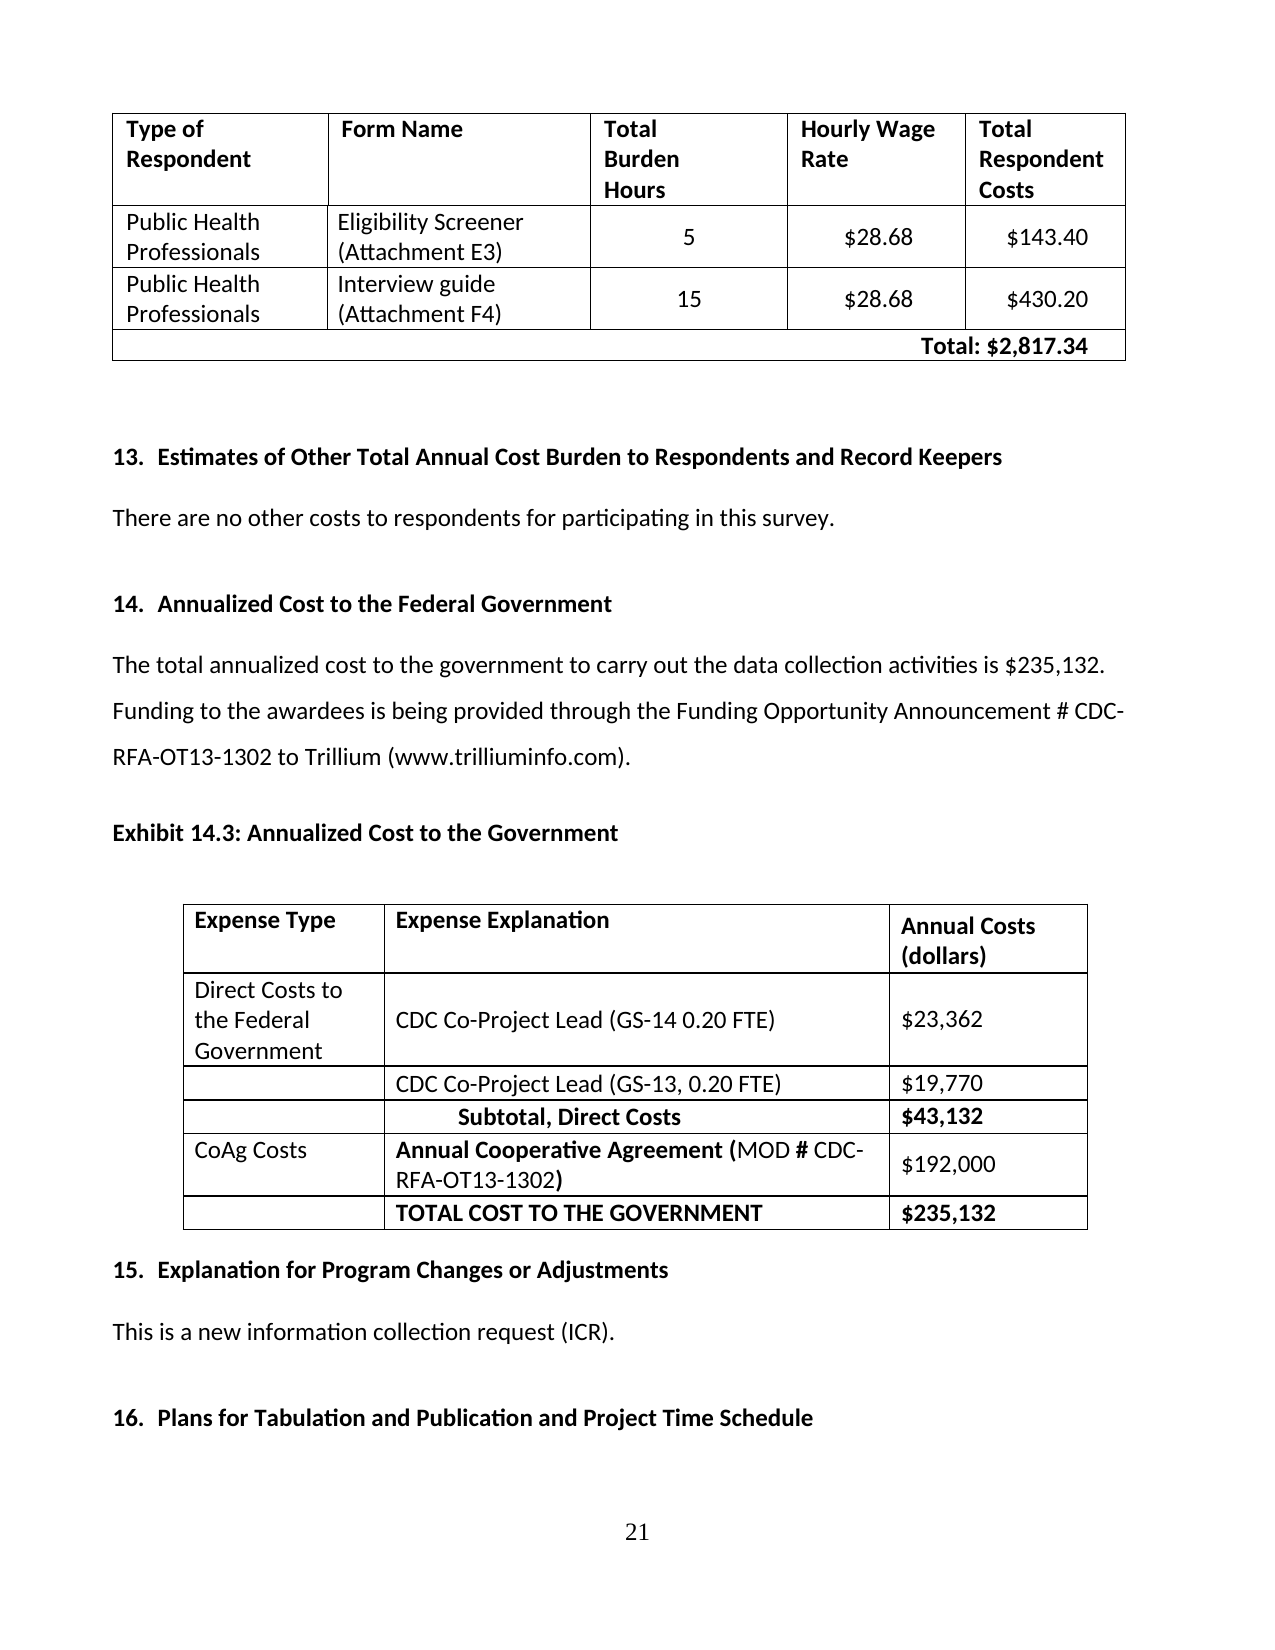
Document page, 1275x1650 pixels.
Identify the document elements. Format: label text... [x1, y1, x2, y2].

table_cell $23,362 [890, 974, 1087, 1065]
table_cell TOTAL COST TO THE GOVERNMENT [385, 1197, 889, 1229]
table_cell 15 [591, 268, 787, 329]
table_cell CoAg Costs [184, 1134, 384, 1195]
table_header Annual Costs (dollars) [890, 905, 1087, 972]
table_cell [184, 1101, 384, 1132]
text The total annualized cost to the government to carry out the data collection activities is $235,132. Funding to the awardees is being provided through the Funding Opportunity Announcement # CDC-RFA-OT13-1302 to Trillium (www.trilliuminfo.com). [112, 649, 1162, 771]
subtitle Annualized Cost to the Federal Government [112, 588, 1162, 619]
table_header Expense Explanation [385, 905, 889, 972]
table_cell Interview guide (Attachment F4) [328, 268, 590, 329]
text There are no other costs to respondents for participating in this survey. [112, 502, 1162, 533]
table_header Form Name [329, 114, 590, 204]
table_cell $28.68 [788, 206, 965, 267]
subtitle Plans for Tabulation and Publication and Project Time Schedule [112, 1402, 1162, 1432]
table_cell $43,132 [890, 1101, 1087, 1132]
table_header Hourly Wage Rate [788, 114, 965, 204]
table_header Total Burden Hours [591, 114, 787, 204]
table_cell CDC Co-Project Lead (GS-14 0.20 FTE) [385, 974, 889, 1065]
table_cell 5 [591, 206, 787, 267]
table_header Expense Type [184, 905, 384, 972]
table_cell Public Health Professionals [113, 268, 327, 329]
table_cell $192,000 [890, 1134, 1087, 1195]
table_cell $235,132 [890, 1197, 1087, 1229]
table_cell $143.40 [966, 206, 1125, 267]
subtitle Explanation for Program Changes or Adjustments [112, 1255, 1162, 1285]
table_cell Direct Costs to the Federal Government [184, 974, 384, 1065]
table_cell Annual Cooperative Agreement (MOD # CDC-RFA-OT13-1302) [385, 1134, 889, 1195]
table_cell Eligibility Screener (Attachment E3) [328, 206, 590, 267]
table_cell [184, 1067, 384, 1099]
table_cell CDC Co-Project Lead (GS-13, 0.20 FTE) [385, 1067, 889, 1099]
subtitle Estimates of Other Total Annual Cost Burden to Respondents and Record Keepers [112, 441, 1162, 472]
table_cell Public Health Professionals [113, 206, 327, 267]
table_cell Total: $2,817.34 [113, 330, 1125, 360]
table_cell $19,770 [890, 1067, 1087, 1099]
table_cell [184, 1197, 384, 1229]
table_header Total Respondent Costs [966, 114, 1125, 204]
text This is a new information collection request (ICR). [112, 1316, 1162, 1346]
table_cell $430.20 [966, 268, 1125, 329]
table_header Type of Respondent [113, 114, 328, 204]
table_cell Subtotal, Direct Costs [385, 1101, 889, 1132]
table_cell $28.68 [788, 268, 965, 329]
